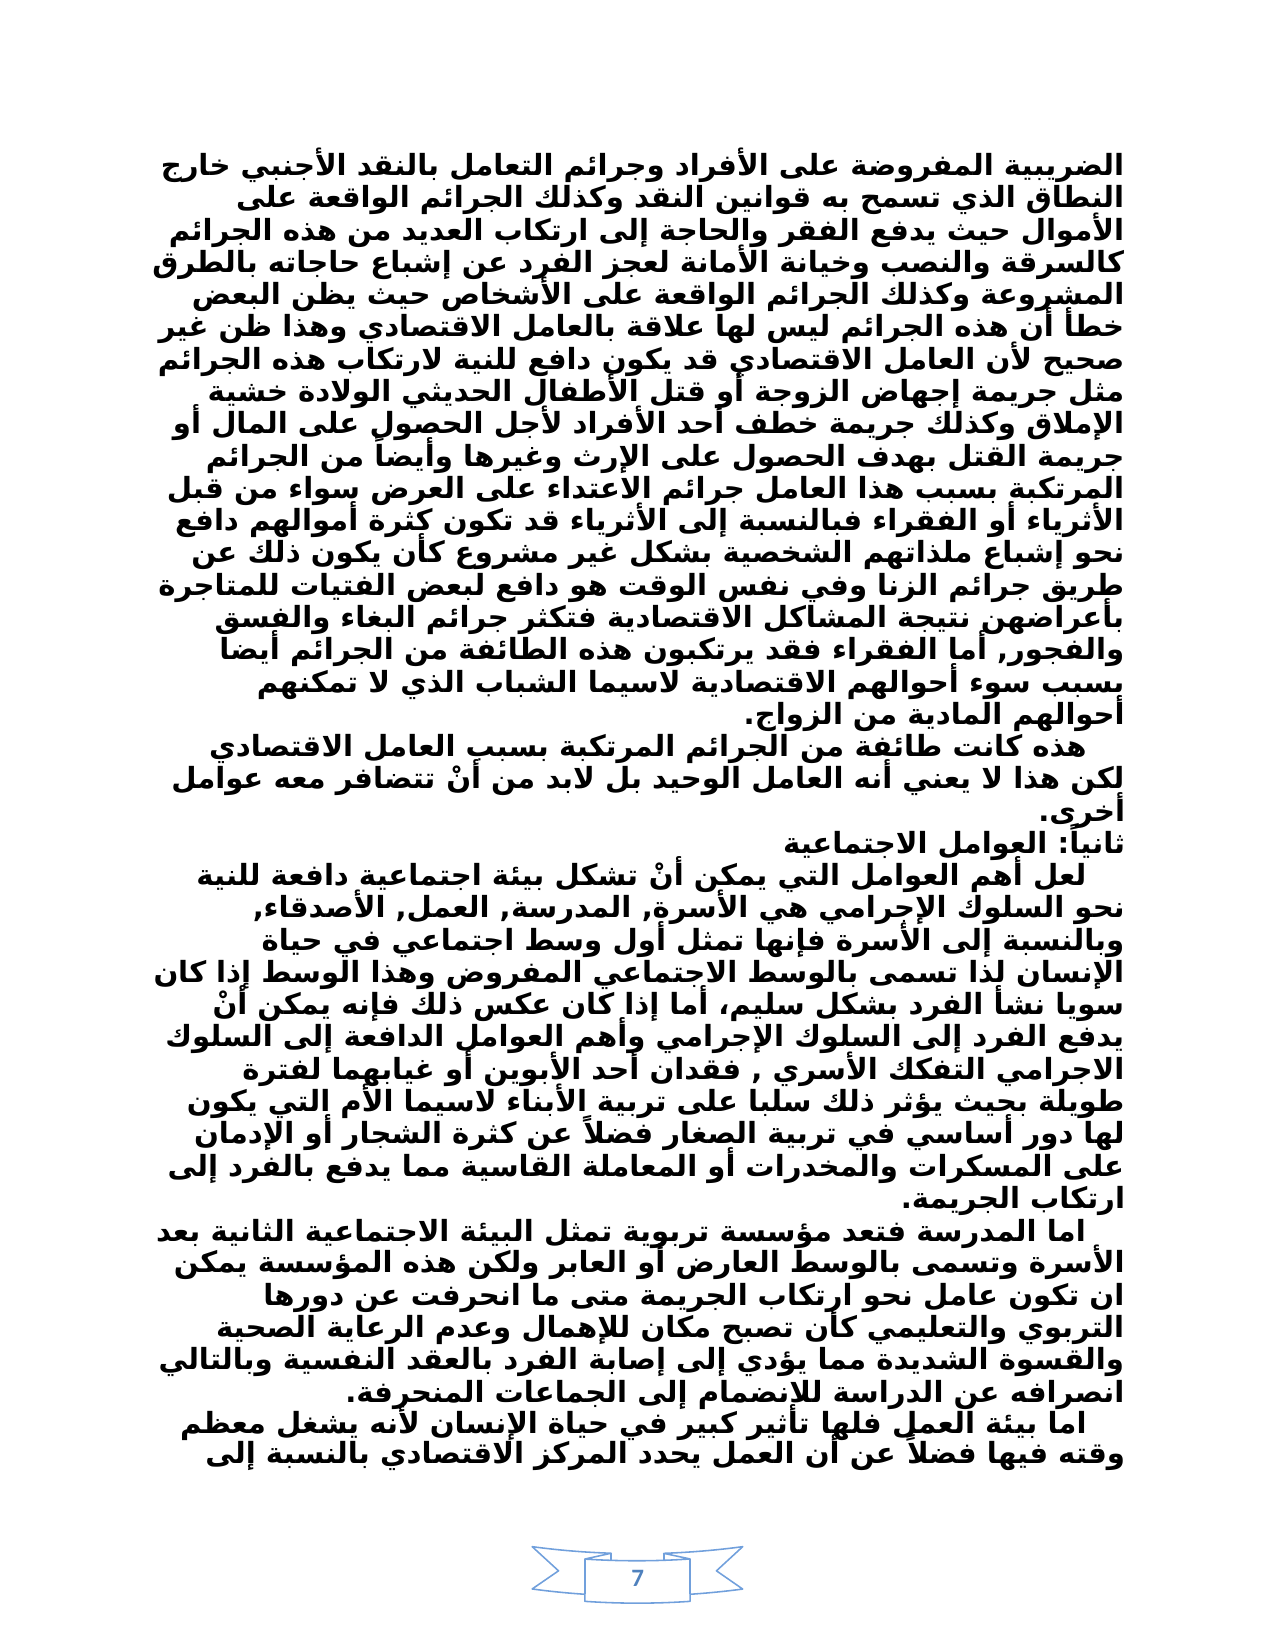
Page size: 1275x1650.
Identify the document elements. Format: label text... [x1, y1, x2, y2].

text هذه كانت طائفة من الجرائم المرتكبة بسبب العامل الاقتصادي لكن هذا لا يعني أنه العامل الوحيد بل لابد من أنْ تتضافر معه عوامل أخرى. [150, 731, 1125, 828]
text لعل أهم العوامل التي يمكن أنْ تشكل بيئة اجتماعية دافعة للنية نحو السلوك الإجرامي هي الأسرة, المدرسة, العمل, الأصدقاء, وبالنسبة إلى الأسرة فإنها تمثل أول وسط اجتماعي في حياة الإنسان لذا تسمى بالوسط الاجتماعي المفروض وهذا الوسط إذا كان سويا نشأ الفرد بشكل سليم، أما إذا كان عكس ذلك فإنه يمكن أنْ يدفع الفرد إلى السلوك الإجرامي وأهم العوامل الدافعة إلى السلوك الاجرامي التفكك الأسري , فقدان أحد الأبوين أو غيابهما لفترة طويلة بحيث يؤثر ذلك سلبا على تربية الأبناء لاسيما الأم التي يكون لها دور أساسي في تربية الصغار فضلاً عن كثرة الشجار أو الإدمان على المسكرات والمخدرات أو المعاملة القاسية مما يدفع بالفرد إلى ارتكاب الجريمة. [150, 860, 1125, 1215]
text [150, 1409, 1125, 1470]
text اما المدرسة فتعد مؤسسة تربوية تمثل البيئة الاجتماعية الثانية بعد الأسرة وتسمى بالوسط العارض أو العابر ولكن هذه المؤسسة يمكن ان تكون عامل نحو ارتكاب الجريمة متى ما انحرفت عن دورها التربوي والتعليمي كأن تصبح مكان للإهمال وعدم الرعاية الصحية والقسوة الشديدة مما يؤدي إلى إصابة الفرد بالعقد النفسية وبالتالي انصرافه عن الدراسة للانضمام إلى الجماعات المنحرفة. [150, 1215, 1125, 1409]
text ثانياً: العوامل الاجتماعية [150, 828, 1125, 860]
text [150, 150, 1125, 731]
